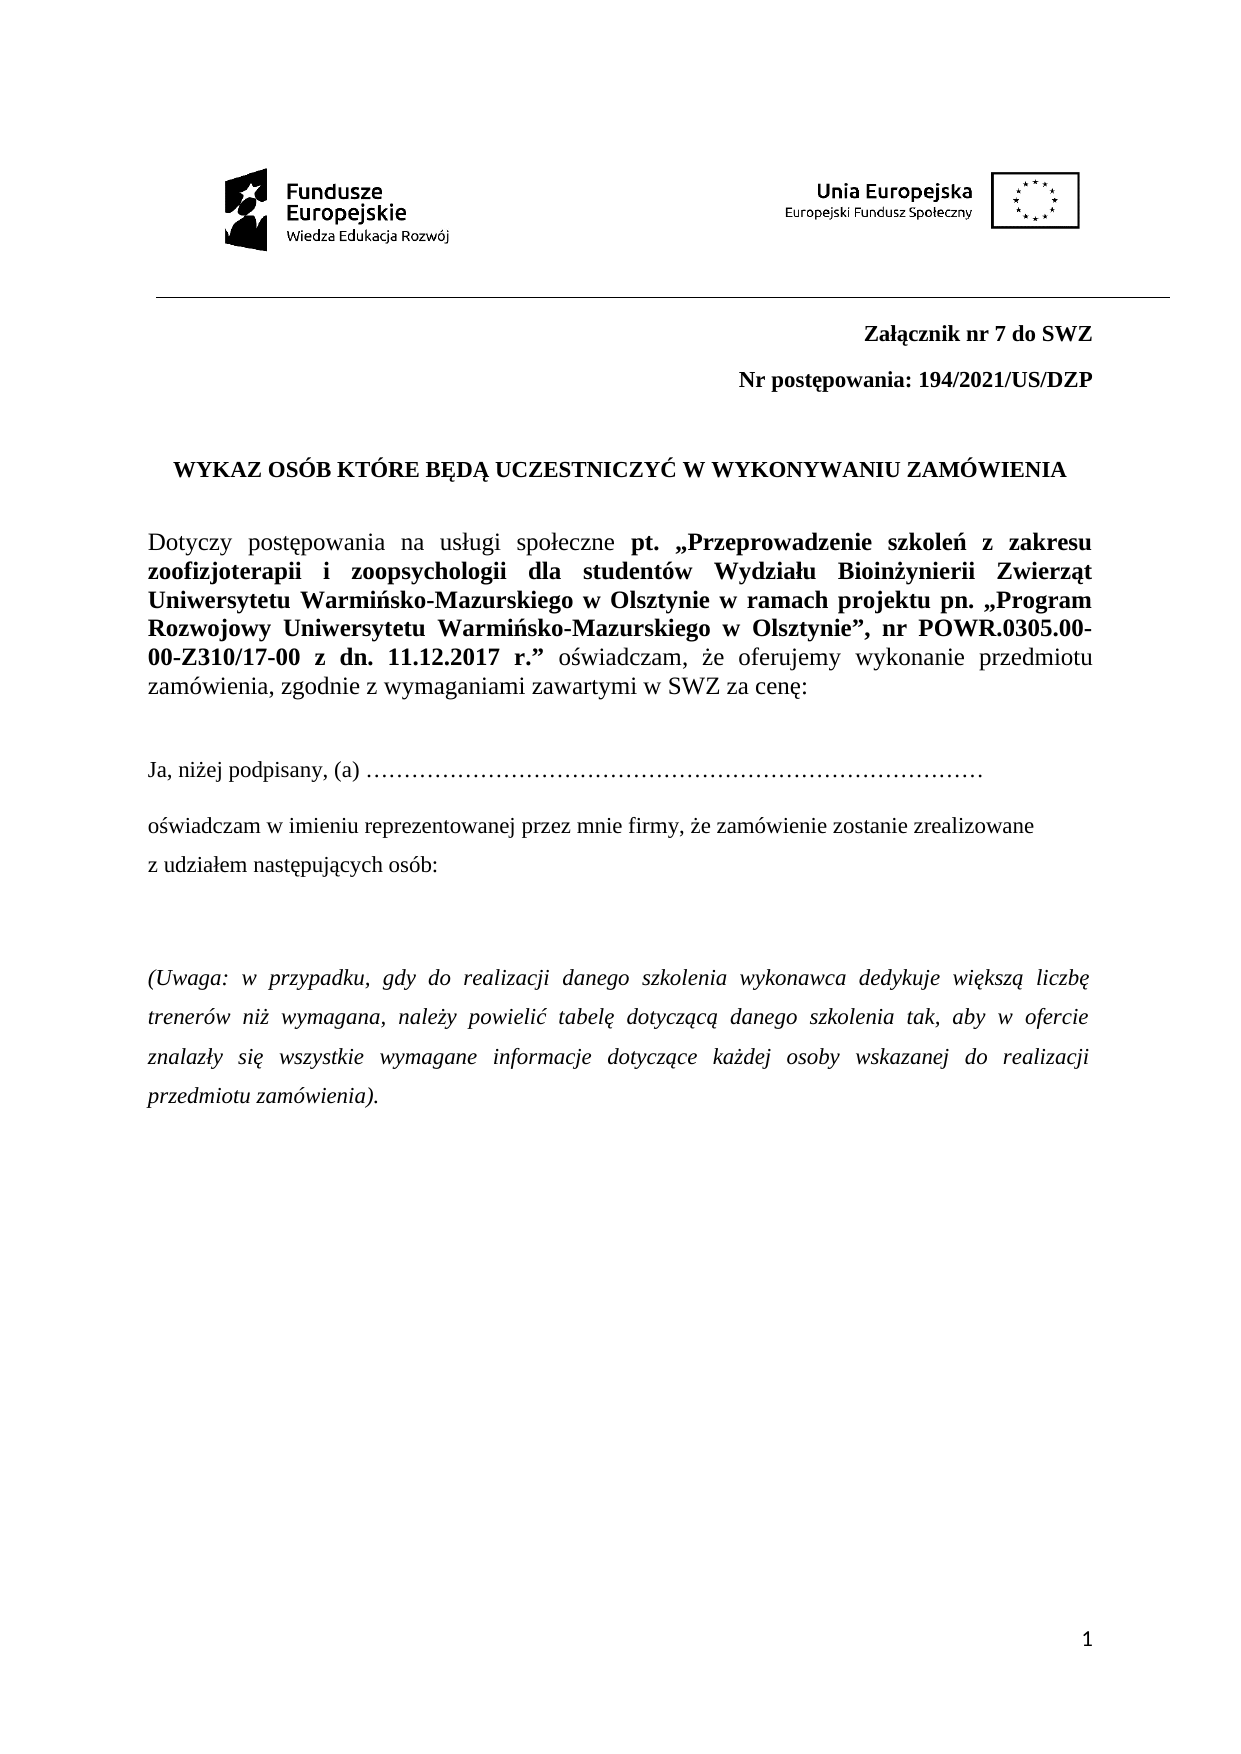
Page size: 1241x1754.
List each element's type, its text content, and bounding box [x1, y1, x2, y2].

text Załącznik nr 7 do SWZ [148, 321, 1093, 347]
picture [205, 147, 469, 272]
text Dotyczy postępowania na usługi społeczne pt. „Przeprowadzenie szkoleń z zakresu zoofizjoterapii i zoopsychologii dla studentów Wydziału Bioinżynierii Zwierząt Uniwersytetu Warmińsko-Mazurskiego w Olsztynie w ramach projektu pn. „Program Rozwojowy Uniwersytetu Warmińsko-Mazurskiego w Olsztynie”, nr POWR.0305.00-00-Z310/17-00 z dn. 11.12.2017 r.” oświadczam, że oferujemy wykonanie przedmiotu zamówienia, zgodnie z wymaganiami zawartymi w SWZ za cenę: [148, 527, 1093, 700]
text (Uwaga: w przypadku, gdy do realizacji danego szkolenia wykonawca dedykuje większą liczbę trenerów niż wymagana, należy powielić tabelę dotyczącą danego szkolenia tak, aby w ofercie znalazły się wszystkie wymagane informacje dotyczące każdej osoby wskazanej do realizacji przedmiotu zamówienia). [148, 964, 1093, 1109]
text Ja, niżej podpisany, (a) ……………………………………………………………………… [148, 756, 1093, 782]
picture [767, 153, 1099, 247]
text oświadczam w imieniu reprezentowanej przez mnie firmy, że zamówienie zostanie zrealizowane z udziałem następujących osób: [148, 812, 1093, 878]
text WYKAZ OSÓB KTÓRE BĘDĄ UCZESTNICZYĆ W WYKONYWANIU ZAMÓWIENIA [148, 456, 1093, 482]
text Nr postępowania: 194/2021/US/DZP [148, 366, 1093, 392]
